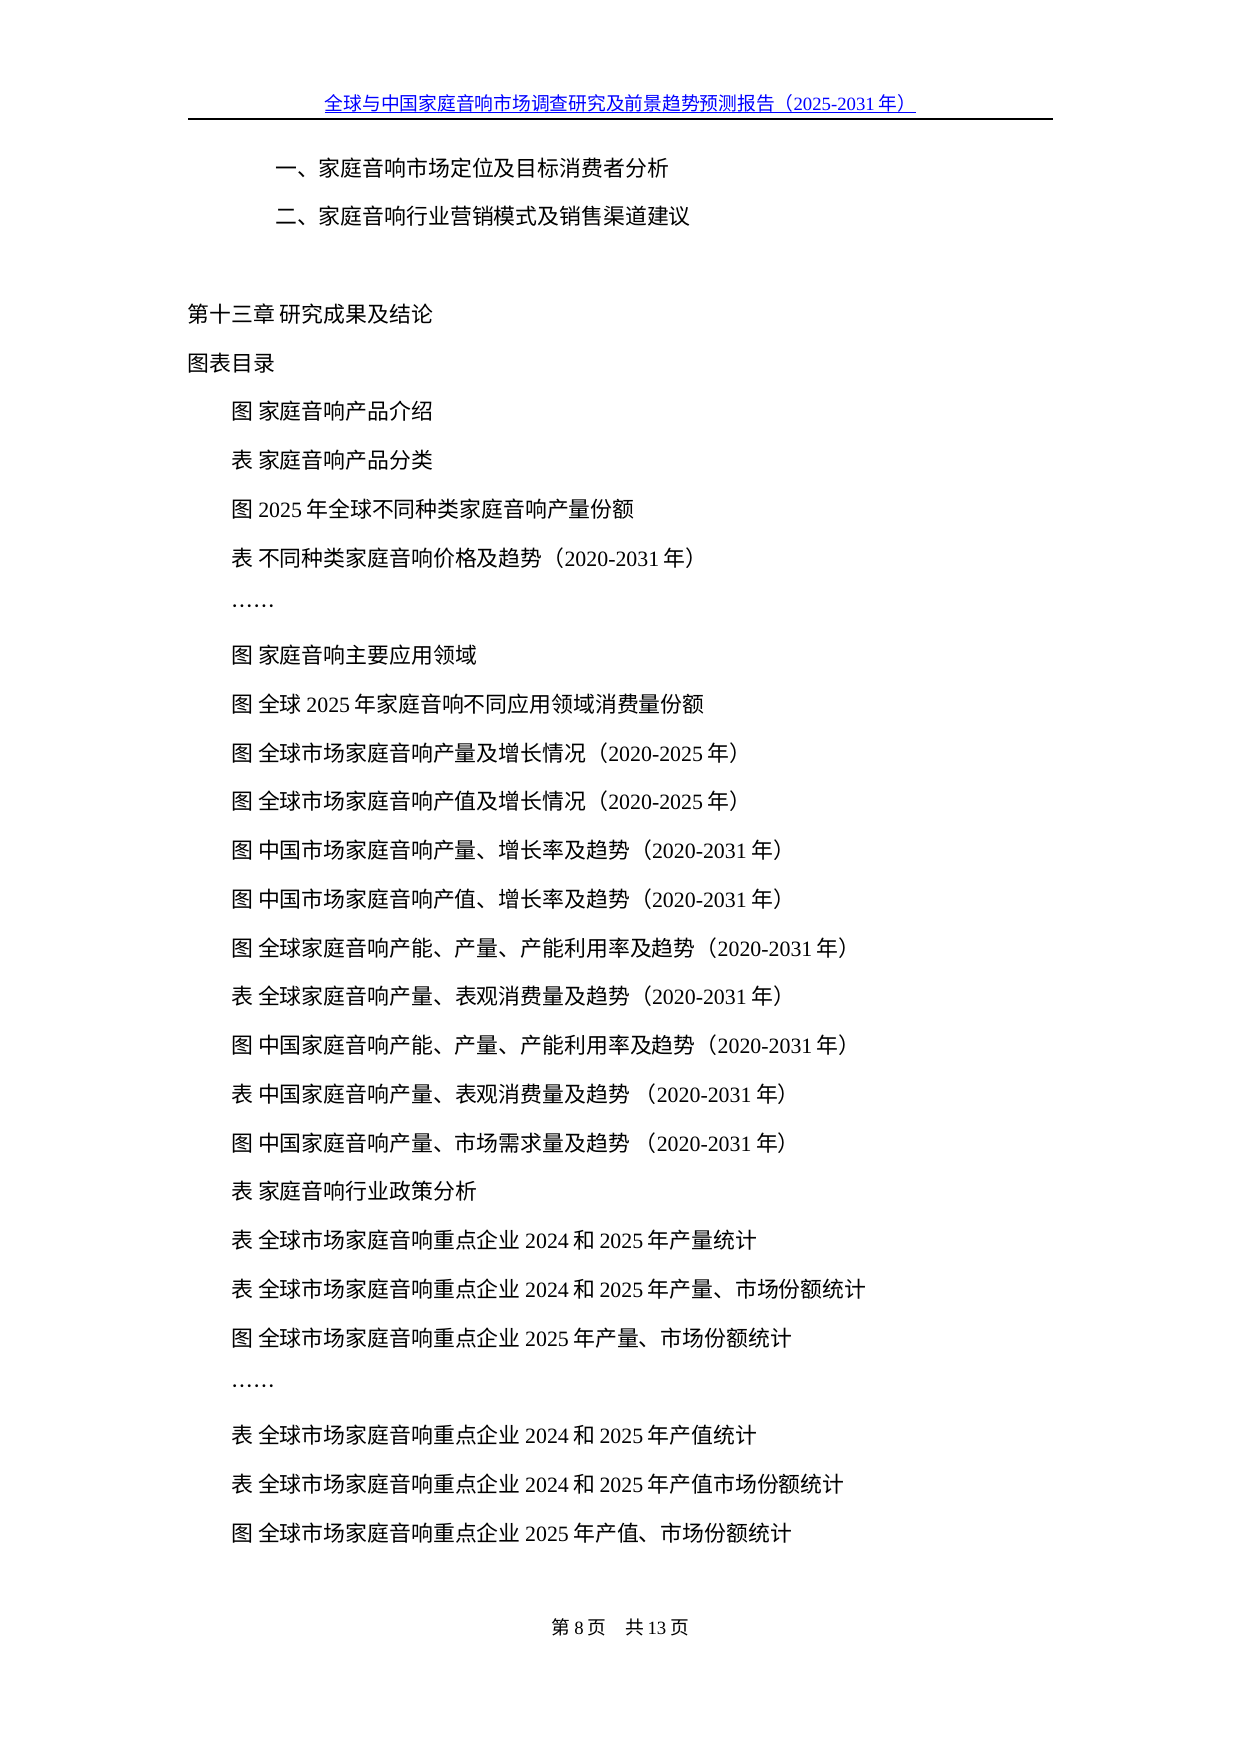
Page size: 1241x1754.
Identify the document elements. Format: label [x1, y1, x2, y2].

text [187, 150, 1053, 1548]
